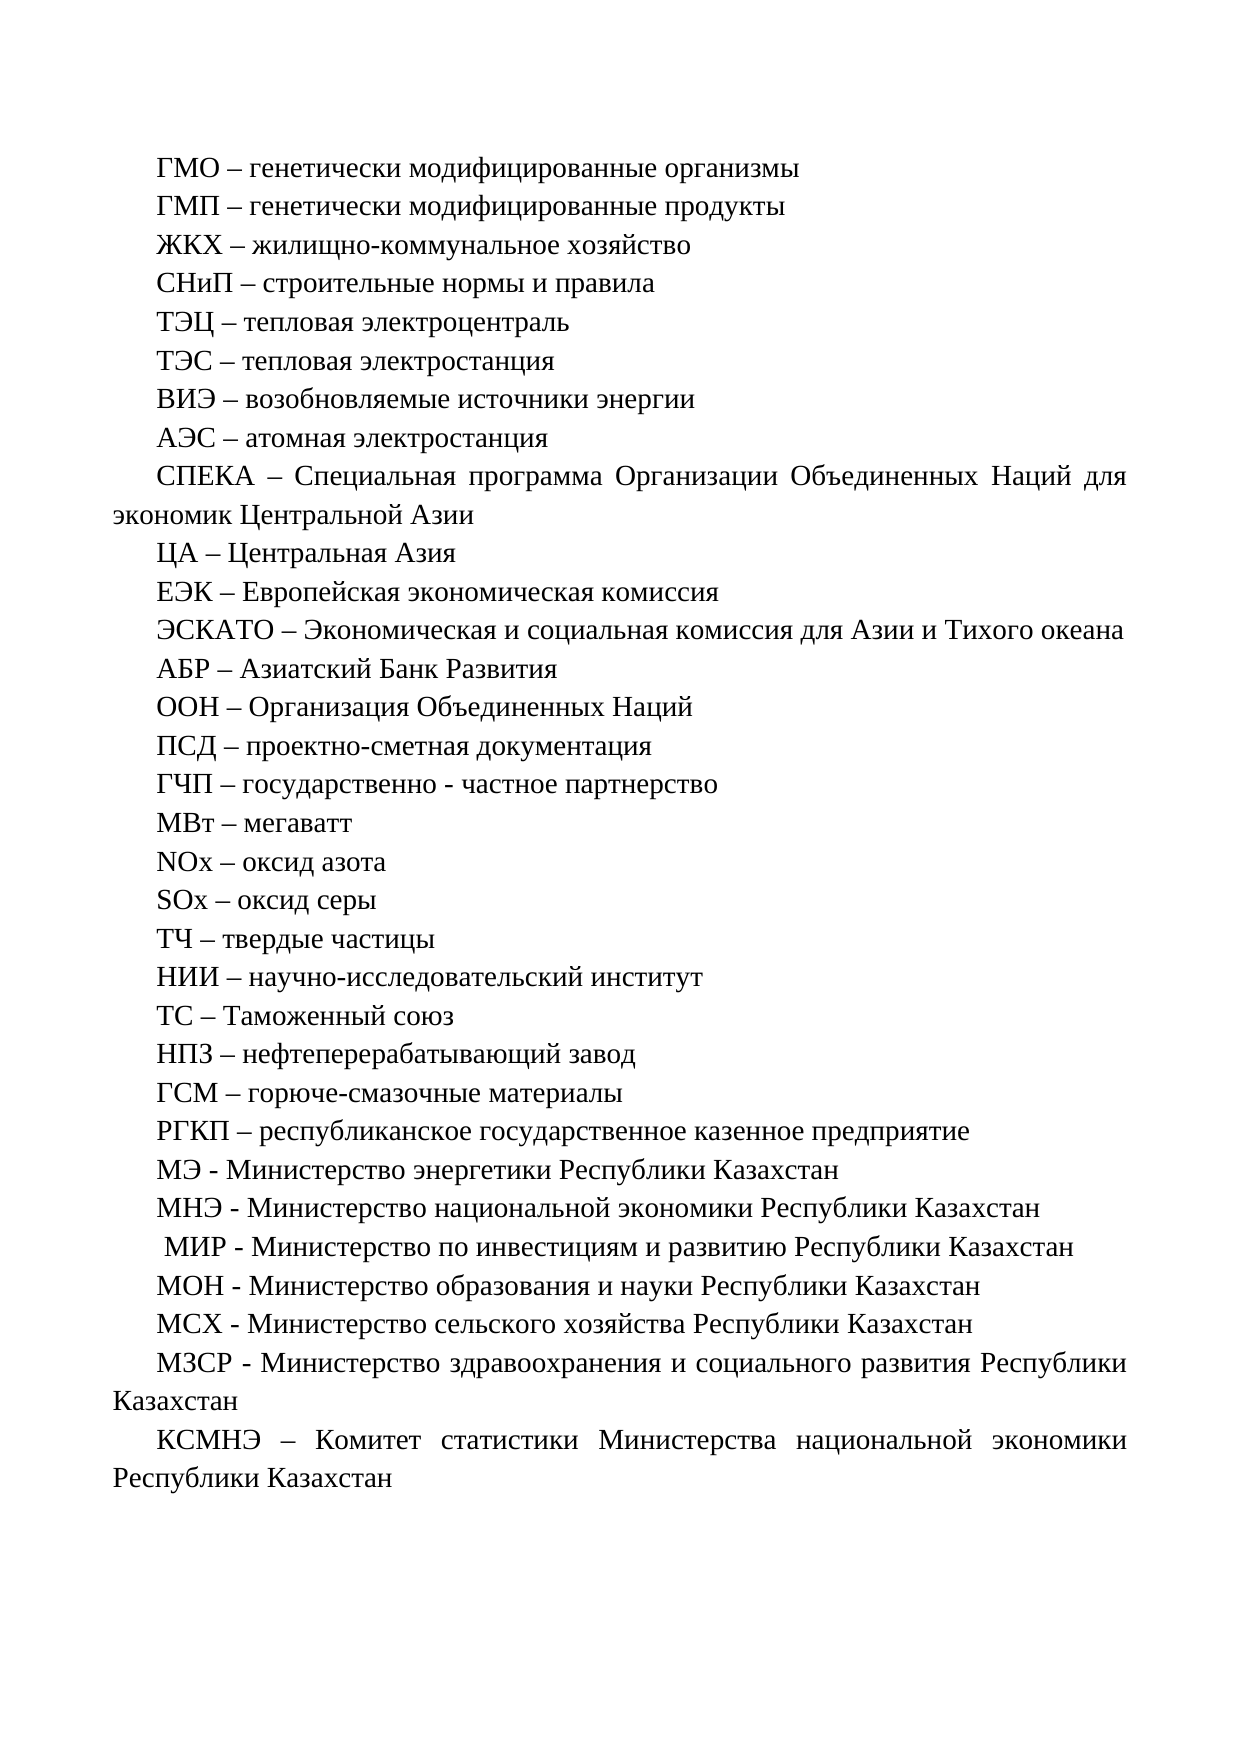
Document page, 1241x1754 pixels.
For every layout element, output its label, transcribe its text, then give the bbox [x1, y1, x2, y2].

text МИР - Министерство по инвестициям и развитию Республики Казахстан [112, 1229, 1128, 1263]
text АЭС – атомная электростанция [112, 420, 1128, 453]
text ВИЭ – возобновляемые источники энергии [112, 381, 1128, 415]
text МВт – мегаватт [112, 805, 1128, 839]
text ТЭС – тепловая электростанция [112, 343, 1128, 376]
text КСМНЭ – Комитет статистики Министерства национальной экономики Республики Казахстан [112, 1422, 1128, 1494]
text ЭСКАТО – Экономическая и социальная комиссия для Азии и Тихого океана [112, 612, 1128, 646]
text ПСД – проектно-сметная документация [112, 728, 1128, 762]
text ГЧП – государственно - частное партнерство [112, 767, 1128, 800]
text ТС – Таможенный союз [112, 998, 1128, 1031]
text НПЗ – нефтеперерабатывающий завод [112, 1036, 1128, 1070]
text СНиП – строительные нормы и правила [112, 266, 1128, 299]
text МЗСР - Министерство здравоохранения и социального развития Республики Казахстан [112, 1345, 1128, 1417]
text РГКП – республиканское государственное казенное предприятие [112, 1113, 1128, 1147]
text МНЭ - Министерство национальной экономики Республики Казахстан [112, 1191, 1128, 1224]
text ГСМ – горюче-смазочные материалы [112, 1075, 1128, 1108]
text МСХ - Министерство сельского хозяйства Республики Казахстан [112, 1306, 1128, 1340]
text АБР – Азиатский Банк Развития [112, 651, 1128, 684]
text ТЧ – твердые частицы [112, 921, 1128, 954]
text МОН - Министерство образования и науки Республики Казахстан [112, 1268, 1128, 1301]
text СПЕКА – Специальная программа Организации Объединенных Наций для экономик Центральной Азии [112, 458, 1128, 530]
text ГМП – генетически модифицированные продукты [112, 188, 1128, 222]
text МЭ - Министерство энергетики Республики Казахстан [112, 1152, 1128, 1186]
text ТЭЦ – тепловая электроцентраль [112, 304, 1128, 338]
text SOx – оксид серы [112, 882, 1128, 916]
text ГМО – генетически модифицированные организмы [112, 150, 1128, 183]
text ООН – Организация Объединенных Наций [112, 689, 1128, 723]
text NOx – оксид азота [112, 844, 1128, 877]
text ЦА – Центральная Азия [112, 535, 1128, 569]
text ЖКХ – жилищно-коммунальное хозяйство [112, 227, 1128, 261]
text НИИ – научно-исследовательский институт [112, 959, 1128, 993]
text ЕЭК – Европейская экономическая комиссия [112, 574, 1128, 607]
